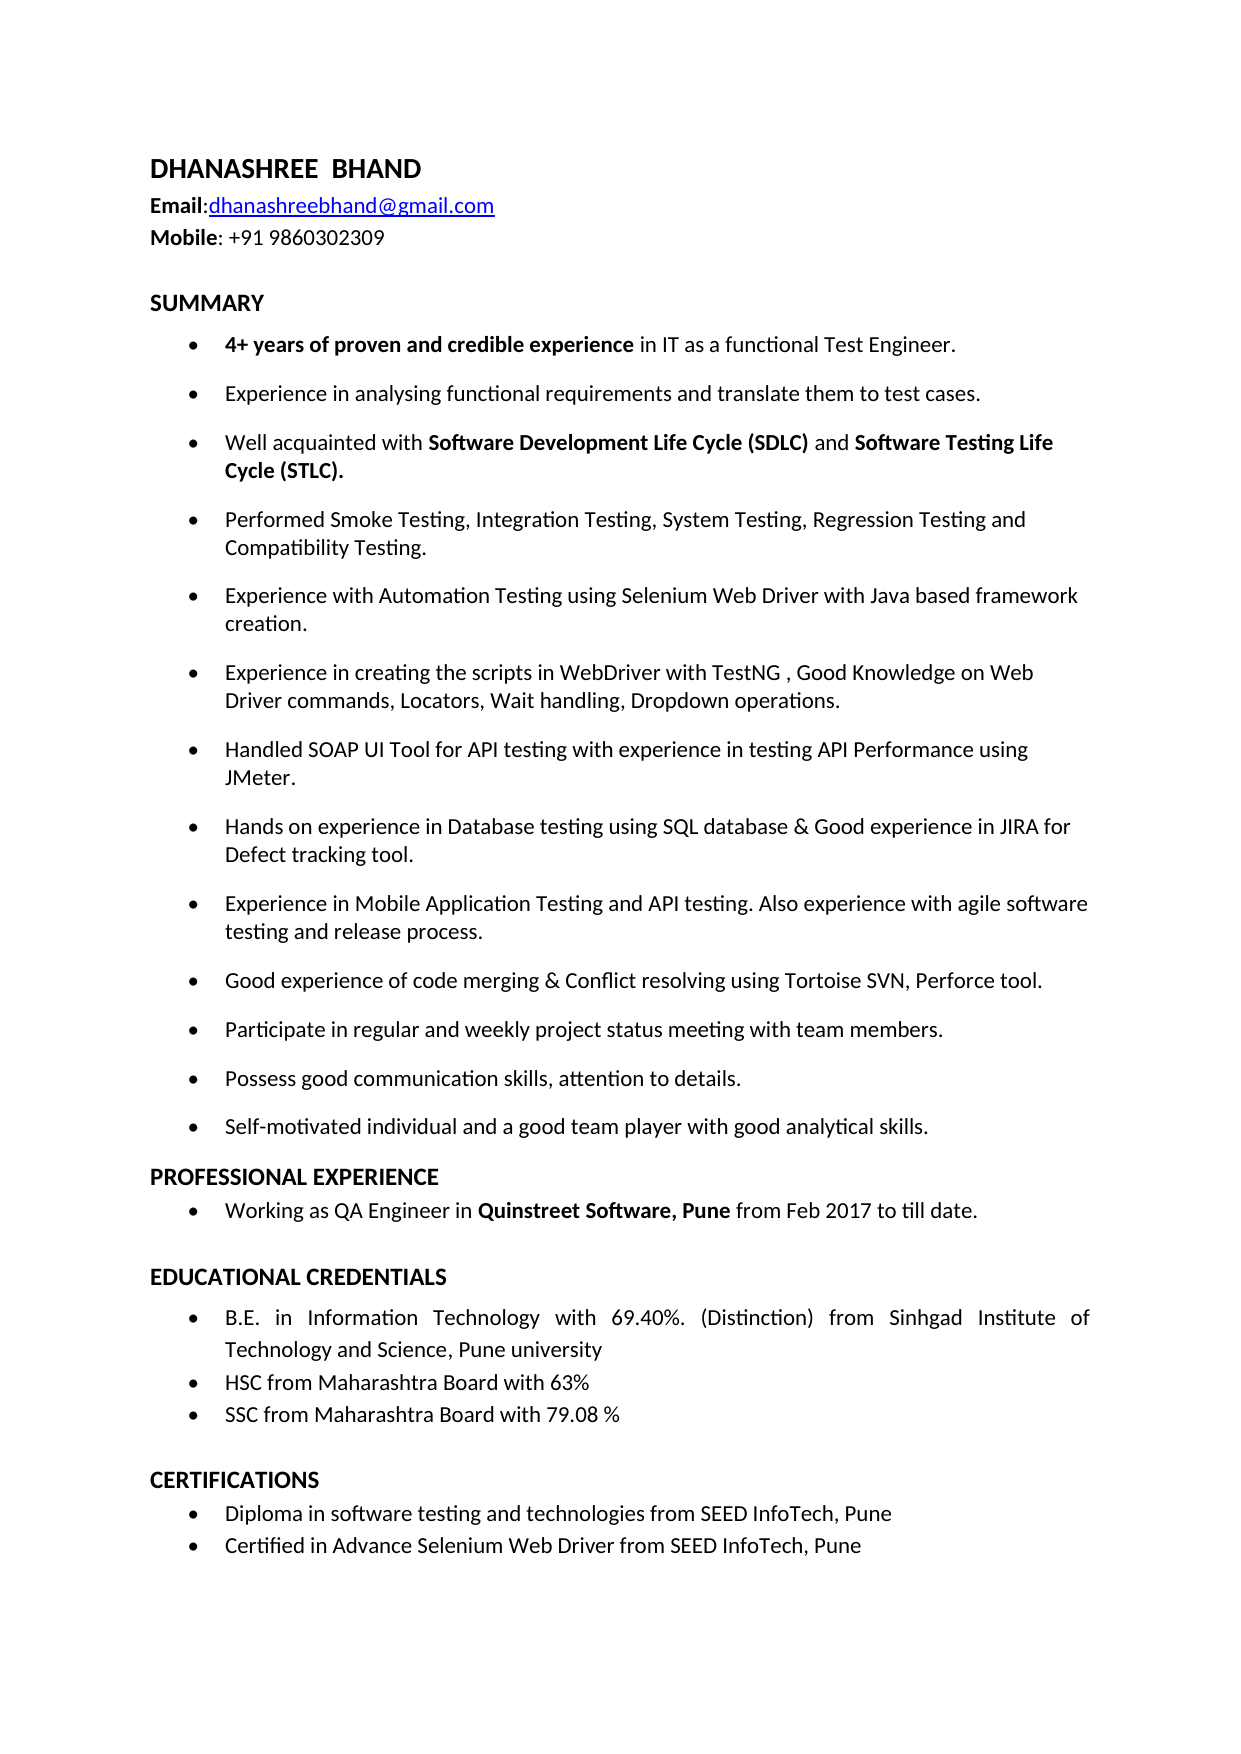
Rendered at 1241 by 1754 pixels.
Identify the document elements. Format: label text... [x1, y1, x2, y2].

list Hands on experience in Database testing using SQL database & Good experience in JIRA for Defect tracking tool. [187, 812, 1090, 868]
text Email:dhanashreebhand@gmail.com [150, 191, 1090, 219]
list Certified in Advance Selenium Web Driver from SEED InfoTech, Pune [187, 1531, 1090, 1559]
list Self-motivated individual and a good team player with good analytical skills. [187, 1112, 1090, 1141]
list Good experience of code merging & Conflict resolving using Tortoise SVN, Perforce tool. [187, 966, 1090, 994]
text EDUCATIONAL CREDENTIALS [150, 1261, 1090, 1291]
list B.E. in Information Technology with 69.40%. (Distinction) from Sinhgad Institute of Technology and Science, Pune university [187, 1303, 1090, 1363]
list Possess good communication skills, attention to details. [187, 1064, 1090, 1092]
list Handled SOAP UI Tool for API testing with experience in testing API Performance using JMeter. [187, 735, 1090, 791]
text DHANASHREE BHAND [150, 150, 1090, 186]
list Experience with Automation Testing using Selenium Web Driver with Java based framework creation. [187, 582, 1090, 638]
list Experience in analysing functional requirements and translate them to test cases. [187, 379, 1090, 407]
list Working as QA Engineer in Quinstreet Software, Pune from Feb 2017 to till date. [187, 1196, 1090, 1224]
list HSC from Maharashtra Board with 63% [187, 1368, 1090, 1396]
text PROFESSIONAL EXPERIENCE [150, 1161, 1090, 1192]
list Well acquainted with Software Development Life Cycle (SDLC) and Software Testing Life Cycle (STLC). [187, 428, 1090, 484]
list Experience in Mobile Application Testing and API testing. Also experience with agile software testing and release process. [187, 889, 1090, 945]
text SUMMARY [150, 287, 1090, 318]
list Performed Smoke Testing, Integration Testing, System Testing, Regression Testing and Compatibility Testing. [187, 505, 1090, 561]
list Diploma in software testing and technologies from SEED InfoTech, Pune [187, 1499, 1090, 1527]
text CERTIFICATIONS [150, 1464, 1090, 1495]
list 4+ years of proven and credible experience in IT as a functional Test Engineer. [187, 330, 1090, 358]
list SSC from Maharashtra Board with 79.08 % [187, 1400, 1090, 1428]
text Mobile: +91 9860302309 [150, 223, 1090, 251]
list Participate in regular and weekly project status meeting with team members. [187, 1015, 1090, 1043]
list Experience in creating the scripts in WebDriver with TestNG , Good Knowledge on Web Driver commands, Locators, Wait handling, Dropdown operations. [187, 658, 1090, 714]
